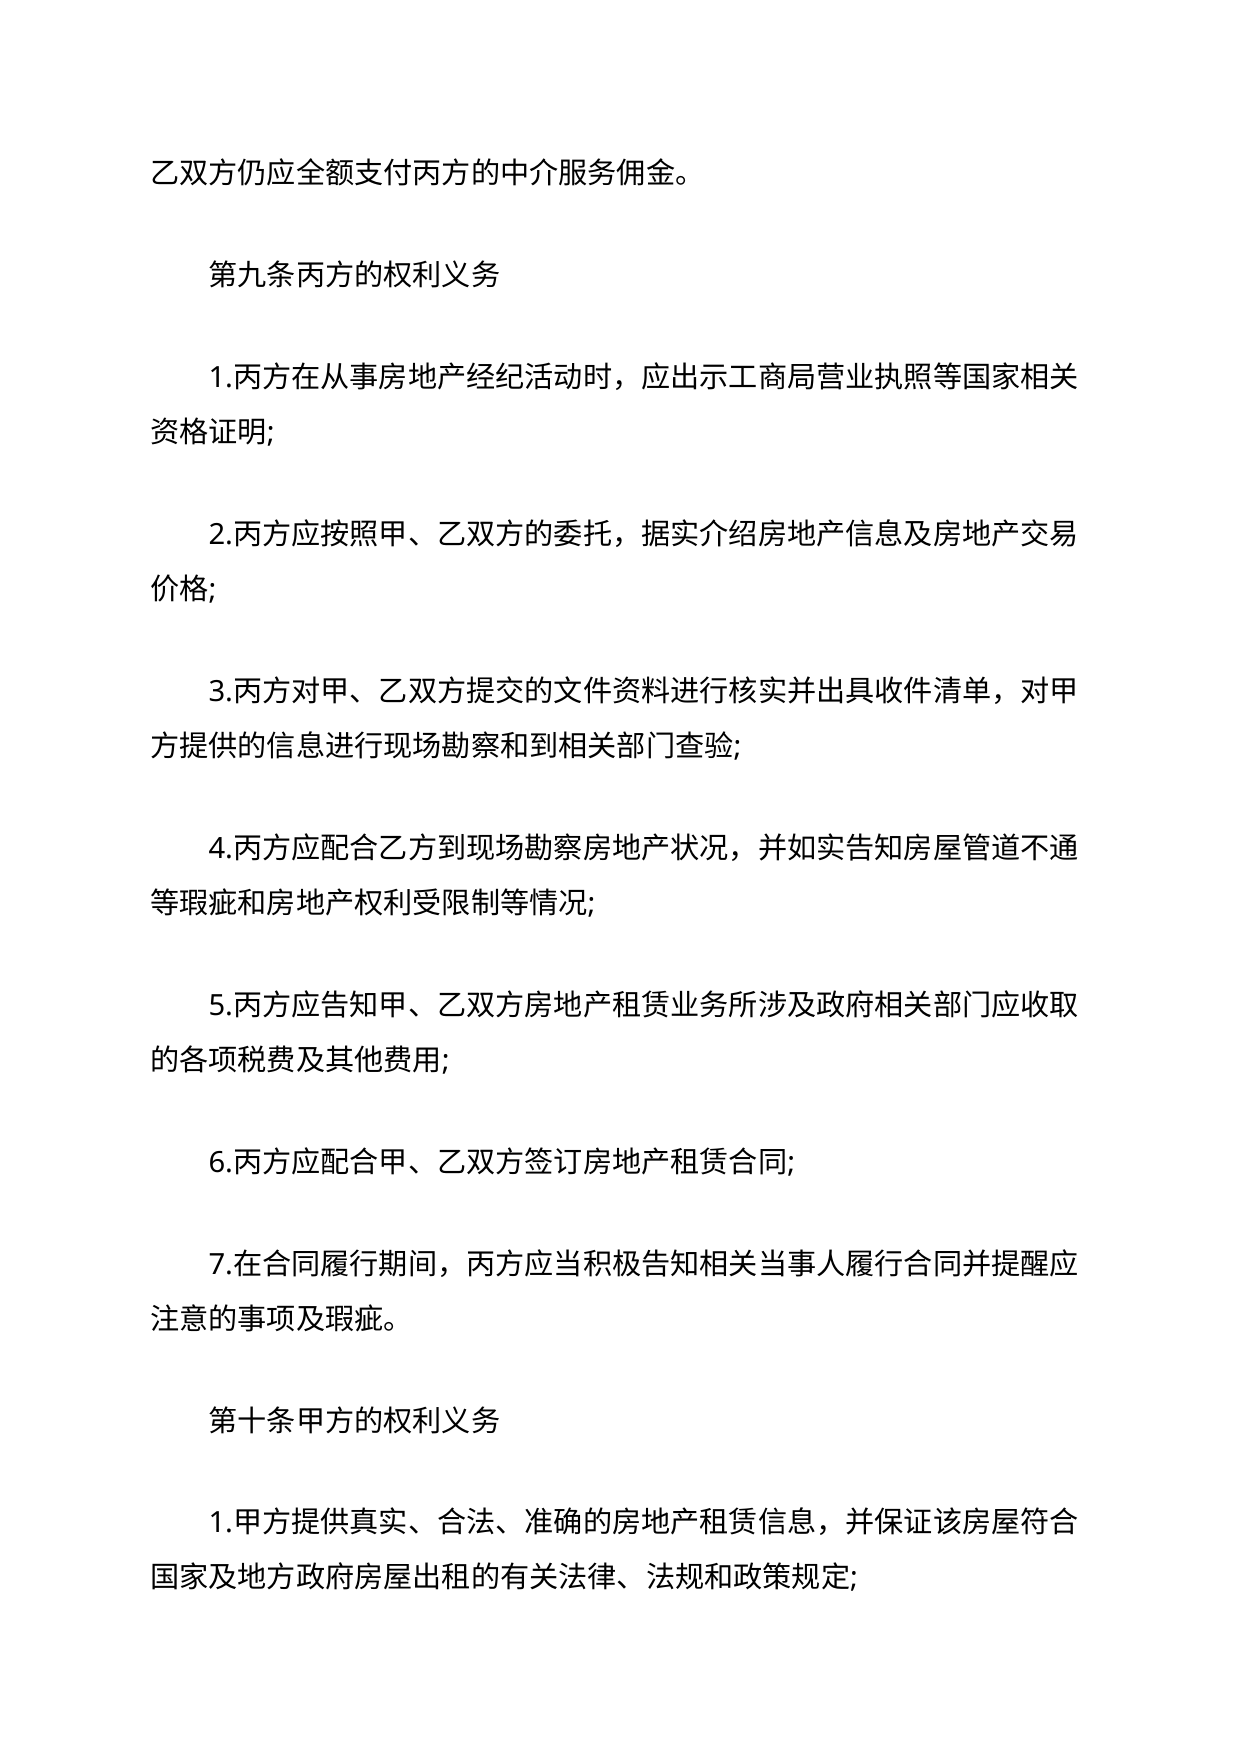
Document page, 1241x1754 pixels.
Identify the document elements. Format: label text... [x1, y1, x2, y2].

text 2.丙方应按照甲、乙双方的委托，据实介绍房地产信息及房地产交易价格; [150, 511, 1090, 608]
text 第十条甲方的权利义务 [150, 1397, 1090, 1439]
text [150, 150, 1090, 192]
text 1.甲方提供真实、合法、准确的房地产租赁信息，并保证该房屋符合国家及地方政府房屋出租的有关法律、法规和政策规定; [150, 1499, 1090, 1596]
text 1.丙方在从事房地产经纪活动时，应出示工商局营业执照等国家相关资格证明; [150, 353, 1090, 451]
text 4.丙方应配合乙方到现场勘察房地产状况，并如实告知房屋管道不通等瑕疵和房地产权利受限制等情况; [150, 824, 1090, 922]
text 第九条丙方的权利义务 [150, 252, 1090, 294]
text 5.丙方应告知甲、乙双方房地产租赁业务所涉及政府相关部门应收取的各项税费及其他费用; [150, 981, 1090, 1079]
text 7.在合同履行期间，丙方应当积极告知相关当事人履行合同并提醒应注意的事项及瑕疵。 [150, 1240, 1090, 1338]
text 6.丙方应配合甲、乙双方签订房地产租赁合同; [150, 1138, 1090, 1181]
text 3.丙方对甲、乙双方提交的文件资料进行核实并出具收件清单，对甲方提供的信息进行现场勘察和到相关部门查验; [150, 667, 1090, 765]
